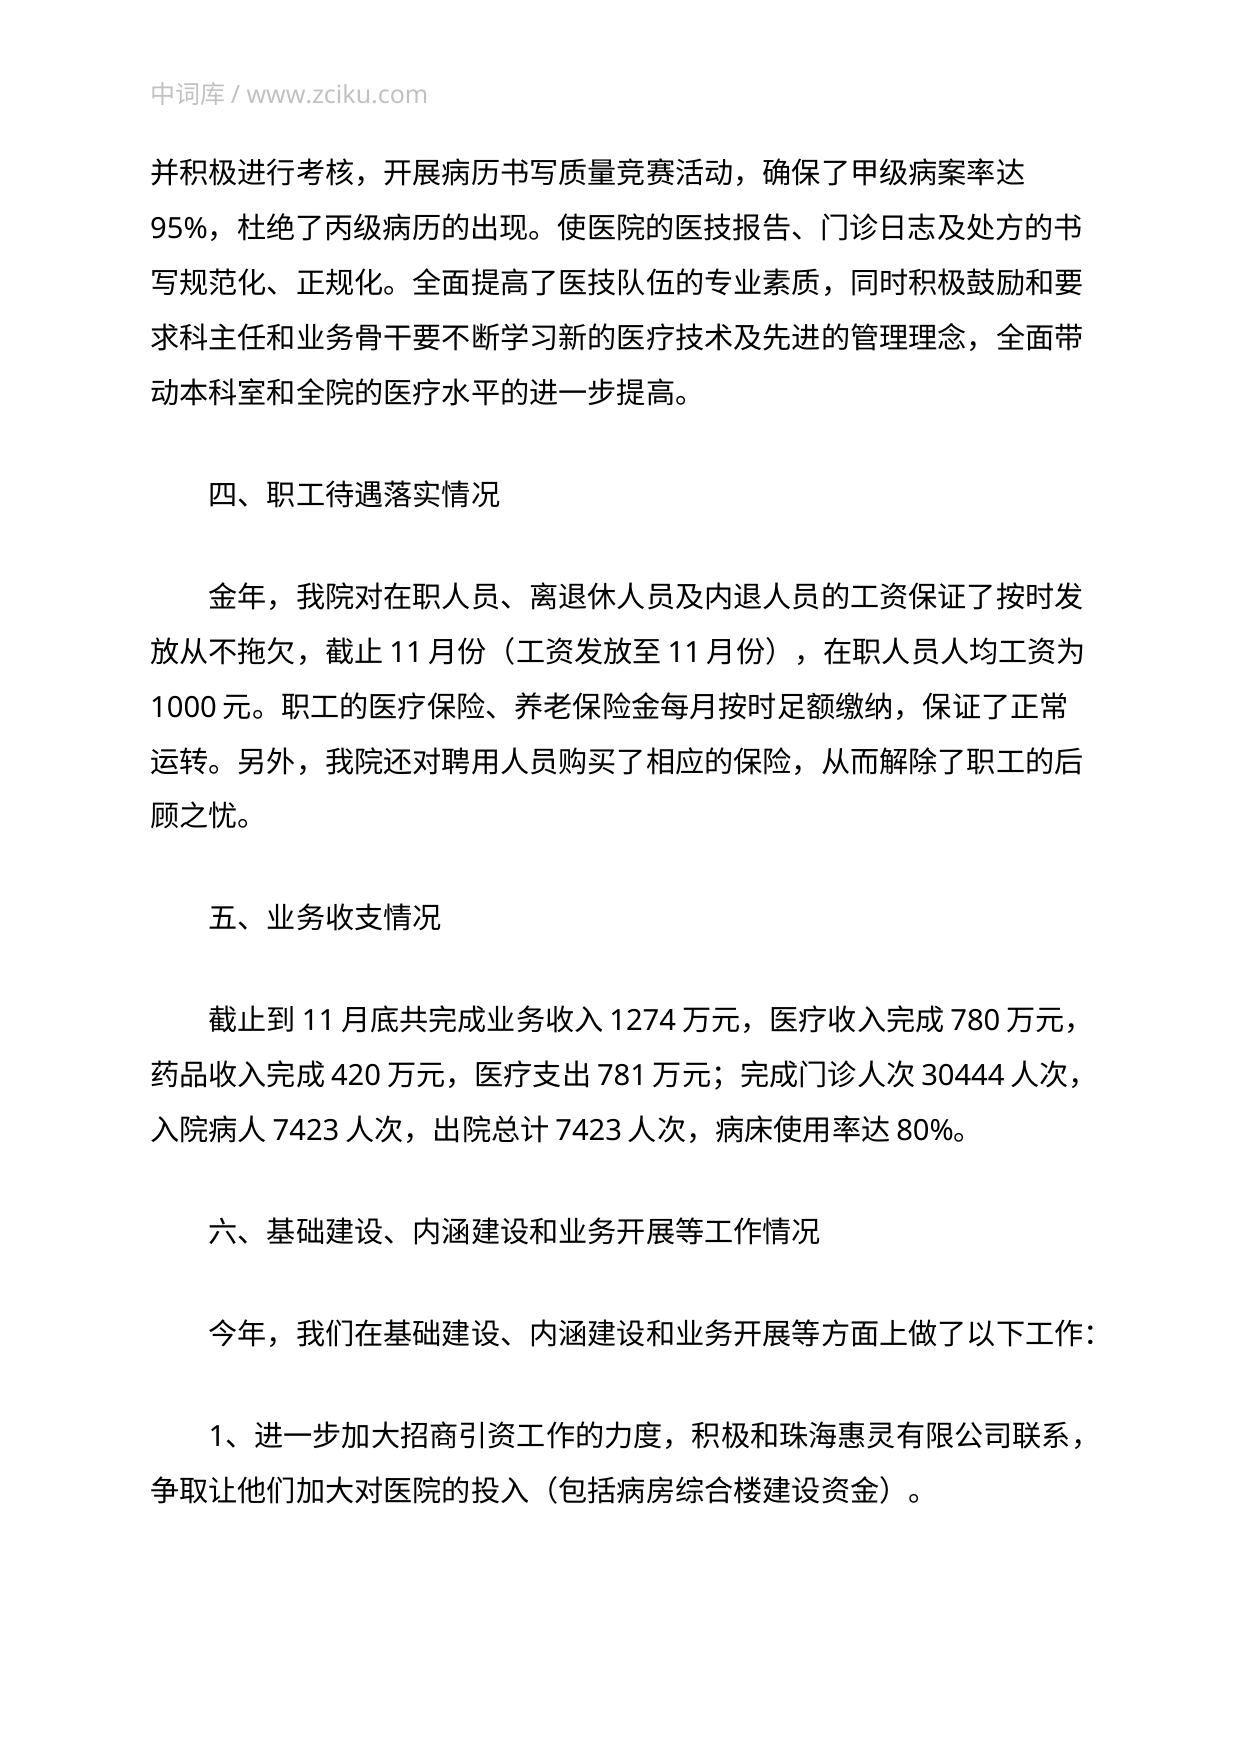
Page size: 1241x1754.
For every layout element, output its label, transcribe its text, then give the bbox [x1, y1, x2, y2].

text 四、职工待遇落实情况 [150, 471, 1090, 514]
text 金年，我院对在职人员、离退休人员及内退人员的工资保证了按时发放从不拖欠，截止11月份（工资发放至11月份），在职人员人均工资为1000元。职工的医疗保险、养老保险金每月按时足额缴纳，保证了正常运转。另外，我院还对聘用人员购买了相应的保险，从而解除了职工的后顾之忧。 [150, 573, 1090, 835]
text 五、业务收支情况 [150, 895, 1090, 937]
text 截止到11月底共完成业务收入1274万元，医疗收入完成780万元，药品收入完成420万元，医疗支出781万元；完成门诊人次30444人次，入院病人7423人次，出院总计7423人次，病床使用率达80%。 [150, 997, 1090, 1149]
text 1、进一步加大招商引资工作的力度，积极和珠海惠灵有限公司联系，争取让他们加大对医院的投入（包括病房综合楼建设资金）。 [150, 1412, 1090, 1509]
text 六、基础建设、内涵建设和业务开展等工作情况 [150, 1208, 1090, 1251]
text 今年，我们在基础建设、内涵建设和业务开展等方面上做了以下工作： [150, 1310, 1090, 1353]
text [150, 150, 1090, 412]
